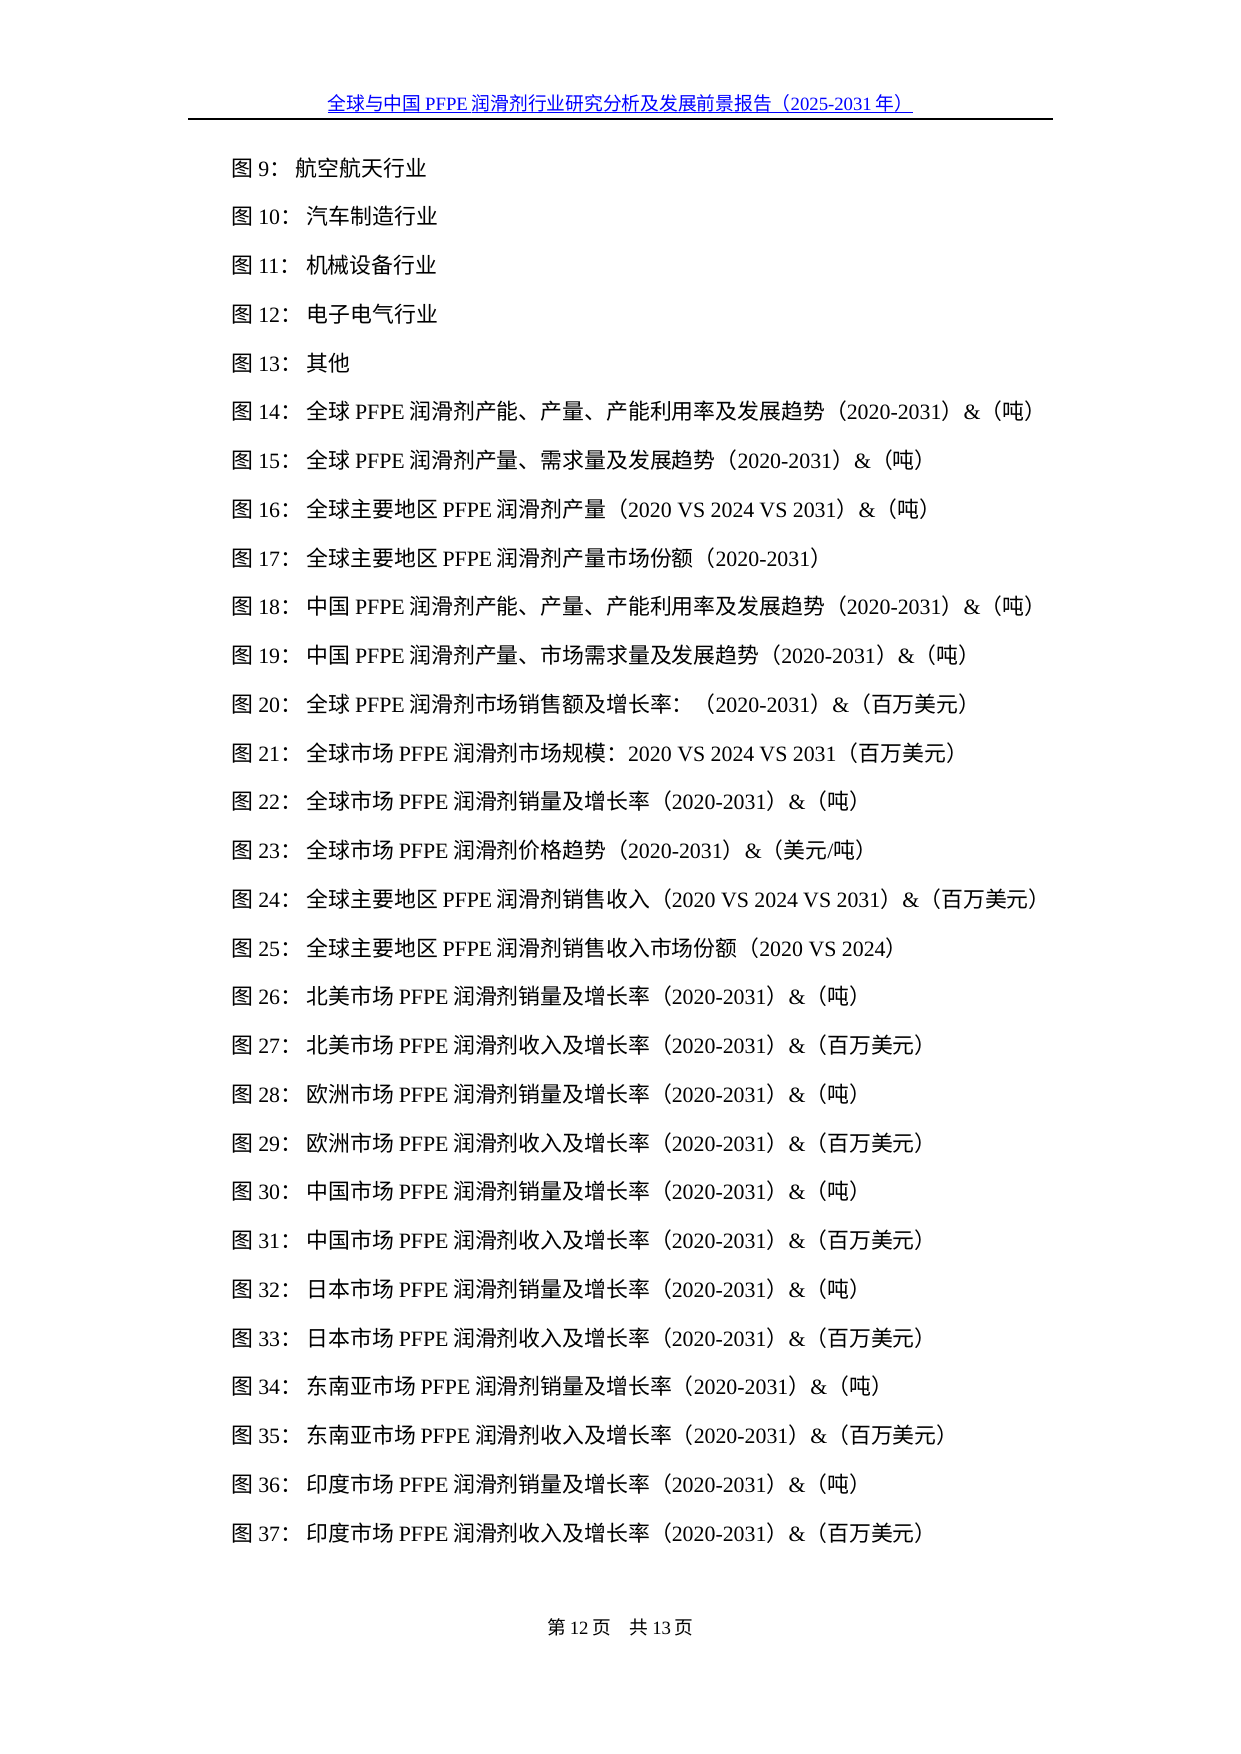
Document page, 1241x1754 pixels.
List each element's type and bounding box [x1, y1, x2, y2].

text [187, 150, 1053, 1548]
